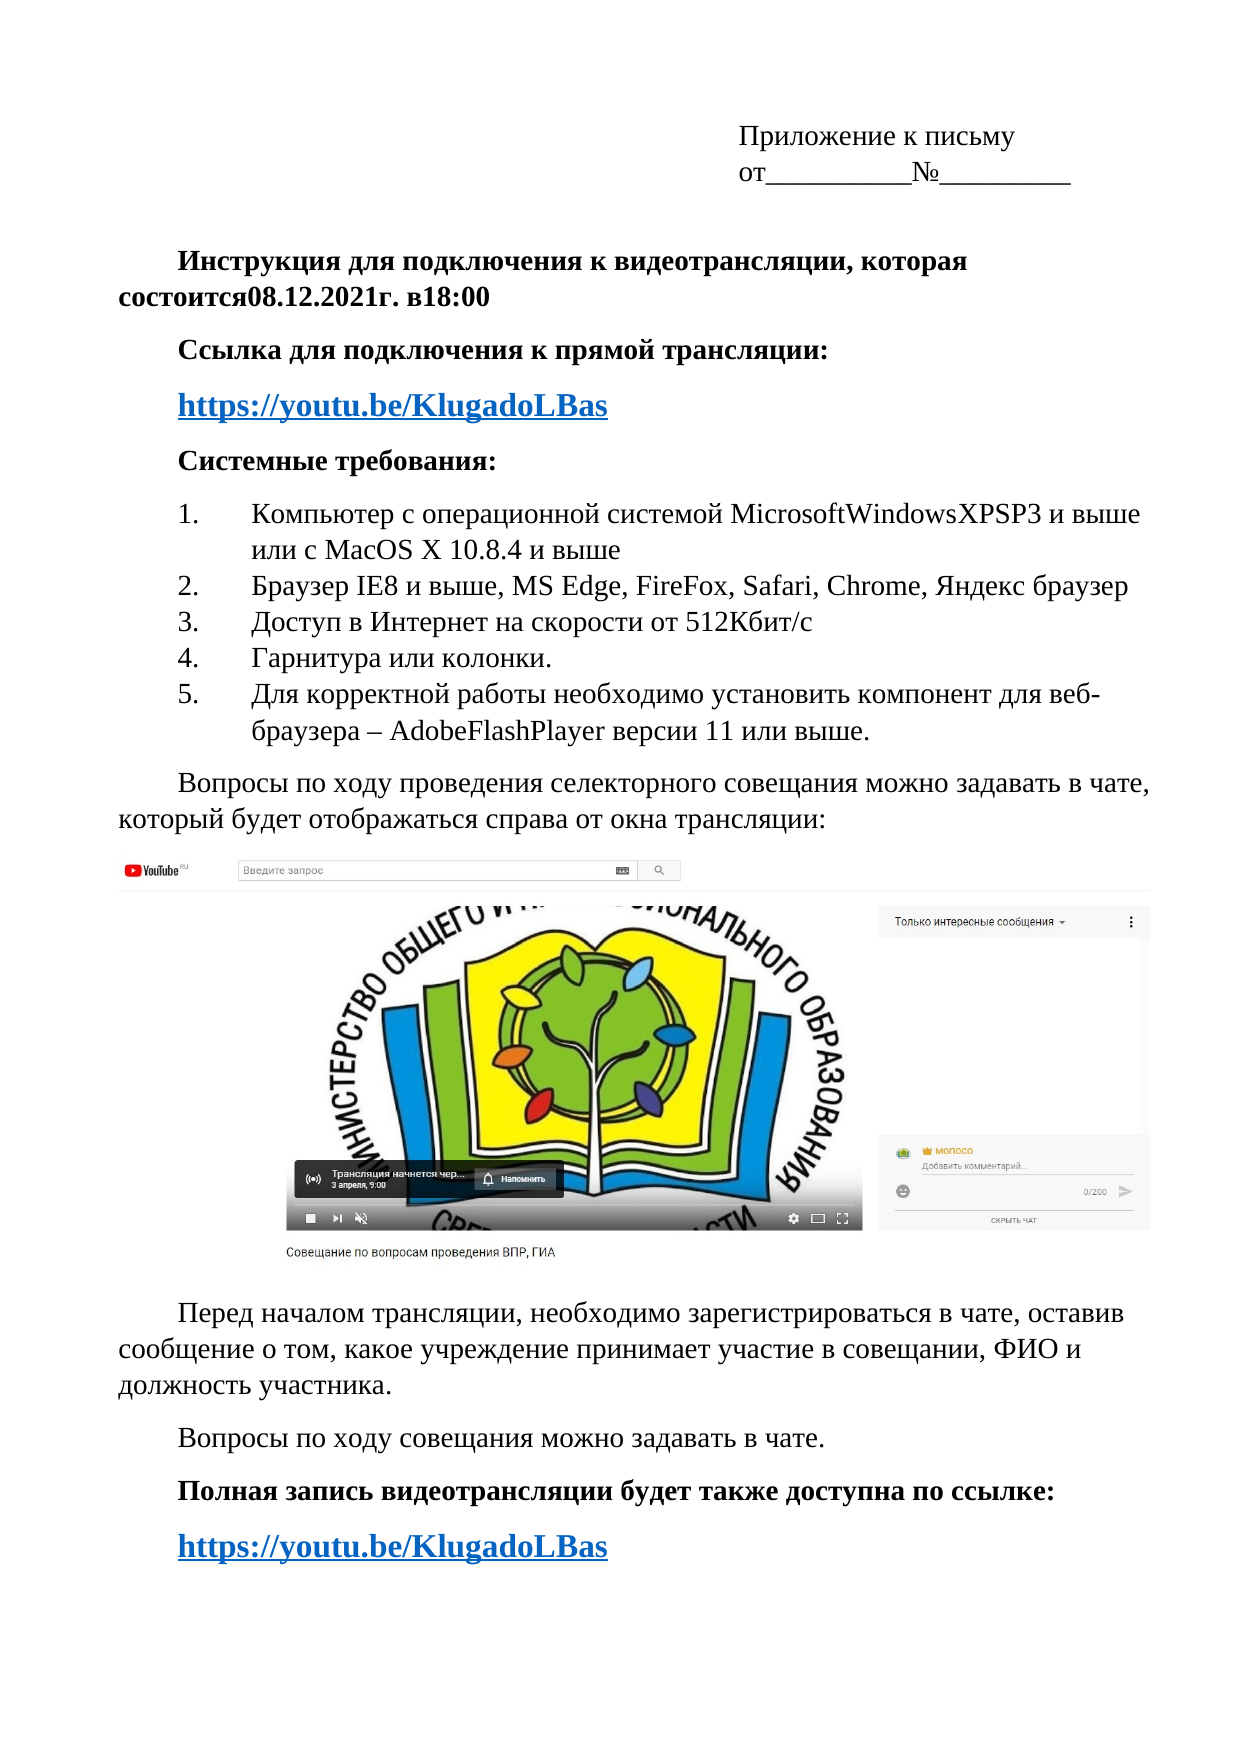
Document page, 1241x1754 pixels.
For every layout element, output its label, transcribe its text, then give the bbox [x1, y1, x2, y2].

text Системные требования: [118, 443, 1152, 477]
text https://youtu.be/KlugadoLBas [118, 1526, 1152, 1564]
list Браузер IE8 и выше, MS Edge, FireFox, Safari, Chrome, Яндекс браузер [177, 568, 1152, 602]
text Вопросы по ходу проведения селекторного совещания можно задавать в чате, который будет отображаться справа от окна трансляции: [118, 766, 1152, 835]
text Вопросы по ходу совещания можно задавать в чате. [118, 1420, 1152, 1454]
text Ссылка для подключения к прямой трансляции: [118, 332, 1152, 366]
list Компьютер с операционной системой MicrosoftWindowsXPSP3 и выше или с MacOS X 10.8.4 и выше [177, 496, 1152, 566]
text Полная запись видеотрансляции будет также доступна по ссылке: [118, 1473, 1152, 1507]
picture [118, 854, 1151, 1277]
text https://youtu.be/KlugadoLBas [118, 385, 1152, 423]
list Доступ в Интернет на скорости от 512Кбит/с [177, 604, 1152, 638]
text Перед началом трансляции, необходимо зарегистрироваться в чате, оставив сообщение о том, какое учреждение принимает участие в совещании, ФИО и должность участника. [118, 1295, 1152, 1401]
text Приложение к письму от__________№_________ [738, 118, 1152, 188]
list Для корректной работы необходимо установить компонент для веб-браузера – AdobeFlashPlayer версии 11 или выше. [177, 677, 1152, 746]
list Гарнитура или колонки. [177, 640, 1152, 674]
text Инструкция для подключения к видеотрансляции, которая состоится08.12.2021г. в18:00 [118, 243, 1152, 313]
